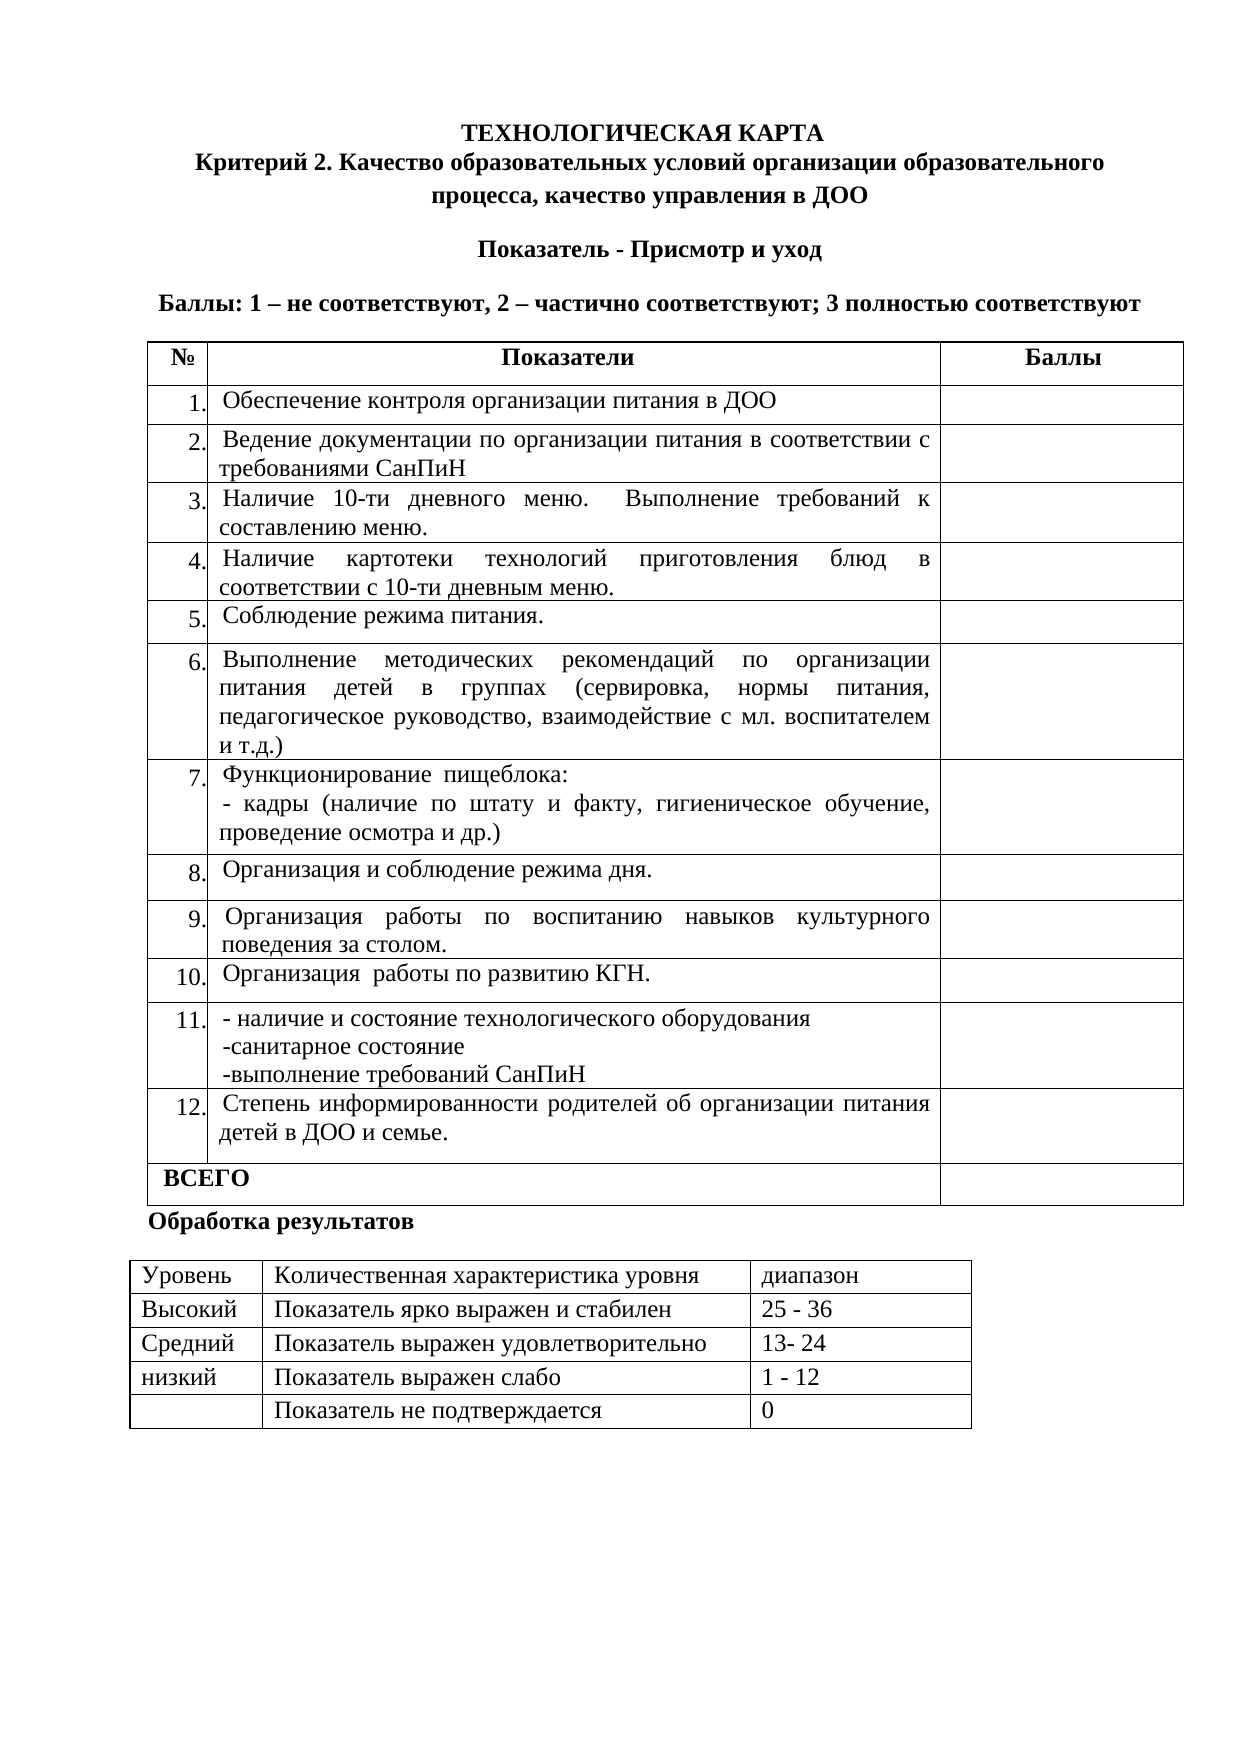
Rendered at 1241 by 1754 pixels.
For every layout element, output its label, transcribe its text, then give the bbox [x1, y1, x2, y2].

table_cell [941, 425, 1183, 482]
text ТЕХНОЛОГИЧЕСКАЯ КАРТА [133, 118, 1152, 147]
table_cell [941, 601, 1183, 643]
table_cell Степень информированности родителей об организации питания детей в ДОО и семье. [208, 1089, 940, 1163]
table_cell 0 [751, 1395, 971, 1428]
table_cell 12. [148, 1089, 207, 1163]
table_cell [941, 644, 1183, 759]
table_cell [941, 1089, 1183, 1163]
table_cell ВСЕГО [148, 1164, 940, 1205]
table_cell 4. [148, 543, 207, 600]
table_header Баллы [941, 343, 1183, 384]
table_cell Показатель ярко выражен и стабилен [263, 1294, 750, 1327]
table_header Показатели [208, 343, 940, 384]
table_cell Показатель не подтверждается [263, 1395, 750, 1428]
table_header № [148, 343, 207, 384]
table_cell [131, 1395, 262, 1428]
table_cell [941, 760, 1183, 853]
table_cell [941, 959, 1183, 1002]
table_header Уровень [131, 1261, 262, 1293]
table_header Количественная характеристика уровня [263, 1261, 750, 1293]
table_cell Организация работы по развитию КГН. [208, 959, 940, 1002]
table_cell Показатель выражен слабо [263, 1362, 750, 1394]
table_cell Показатель выражен удовлетворительно [263, 1328, 750, 1361]
table_cell 10. [148, 959, 207, 1002]
table_cell Организация работы по воспитанию навыков культурного поведения за столом. [208, 901, 940, 958]
table_cell [941, 386, 1183, 423]
table_cell 1. [148, 386, 207, 423]
table_cell [941, 1164, 1183, 1205]
table_header диапазон [751, 1261, 971, 1293]
table_cell 13- 24 [751, 1328, 971, 1361]
table_cell 7. [148, 760, 207, 853]
text Баллы: 1 – не соответствуют, 2 – частично соответствуют; 3 полностью соответствуют [148, 288, 1152, 316]
table_cell [941, 855, 1183, 900]
table_cell 11. [148, 1003, 207, 1088]
table_cell [941, 1003, 1183, 1088]
table_cell Выполнение методических рекомендаций по организации питания детей в группах (сервировка, нормы питания, педагогическое руководство, взаимодействие с мл. воспитателем и т.д.) [208, 644, 940, 759]
table_cell Наличие 10-ти дневного меню. Выполнение требований к составлению меню. [208, 483, 940, 542]
table_cell Средний [131, 1328, 262, 1361]
table_cell 2. [148, 425, 207, 482]
table_cell низкий [131, 1362, 262, 1394]
table_cell Наличие картотеки технологий приготовления блюд в соответствии с 10-ти дневным меню. [208, 543, 940, 600]
table_cell - наличие и состояние технологического оборудования -санитарное состояние -выполнение требований СанПиН [208, 1003, 940, 1088]
text Показатель - Присмотр и уход [148, 234, 1152, 262]
table_cell Организация и соблюдение режима дня. [208, 855, 940, 900]
table_cell 9. [148, 901, 207, 958]
table_cell 25 - 36 [751, 1294, 971, 1327]
text Обработка результатов [148, 1206, 1152, 1234]
table_cell Ведение документации по организации питания в соответствии с требованиями СанПиН [208, 425, 940, 482]
table_cell Обеспечение контроля организации питания в ДОО [208, 386, 940, 423]
table_cell 6. [148, 644, 207, 759]
table_cell 8. [148, 855, 207, 900]
table_cell 5. [148, 601, 207, 643]
table_cell Соблюдение режима питания. [208, 601, 940, 643]
table_cell Высокий [131, 1294, 262, 1327]
table_cell 3. [148, 483, 207, 542]
table_cell [941, 483, 1183, 542]
table_cell 1 - 12 [751, 1362, 971, 1394]
table_cell [941, 543, 1183, 600]
text Критерий 2. Качество образовательных условий организации образовательного процесса, качество управления в ДОО [148, 147, 1152, 209]
table_cell Функционирование пищеблока: - кадры (наличие по штату и факту, гигиеническое обучение, проведение осмотра и др.) [208, 760, 940, 853]
table_cell [941, 901, 1183, 958]
